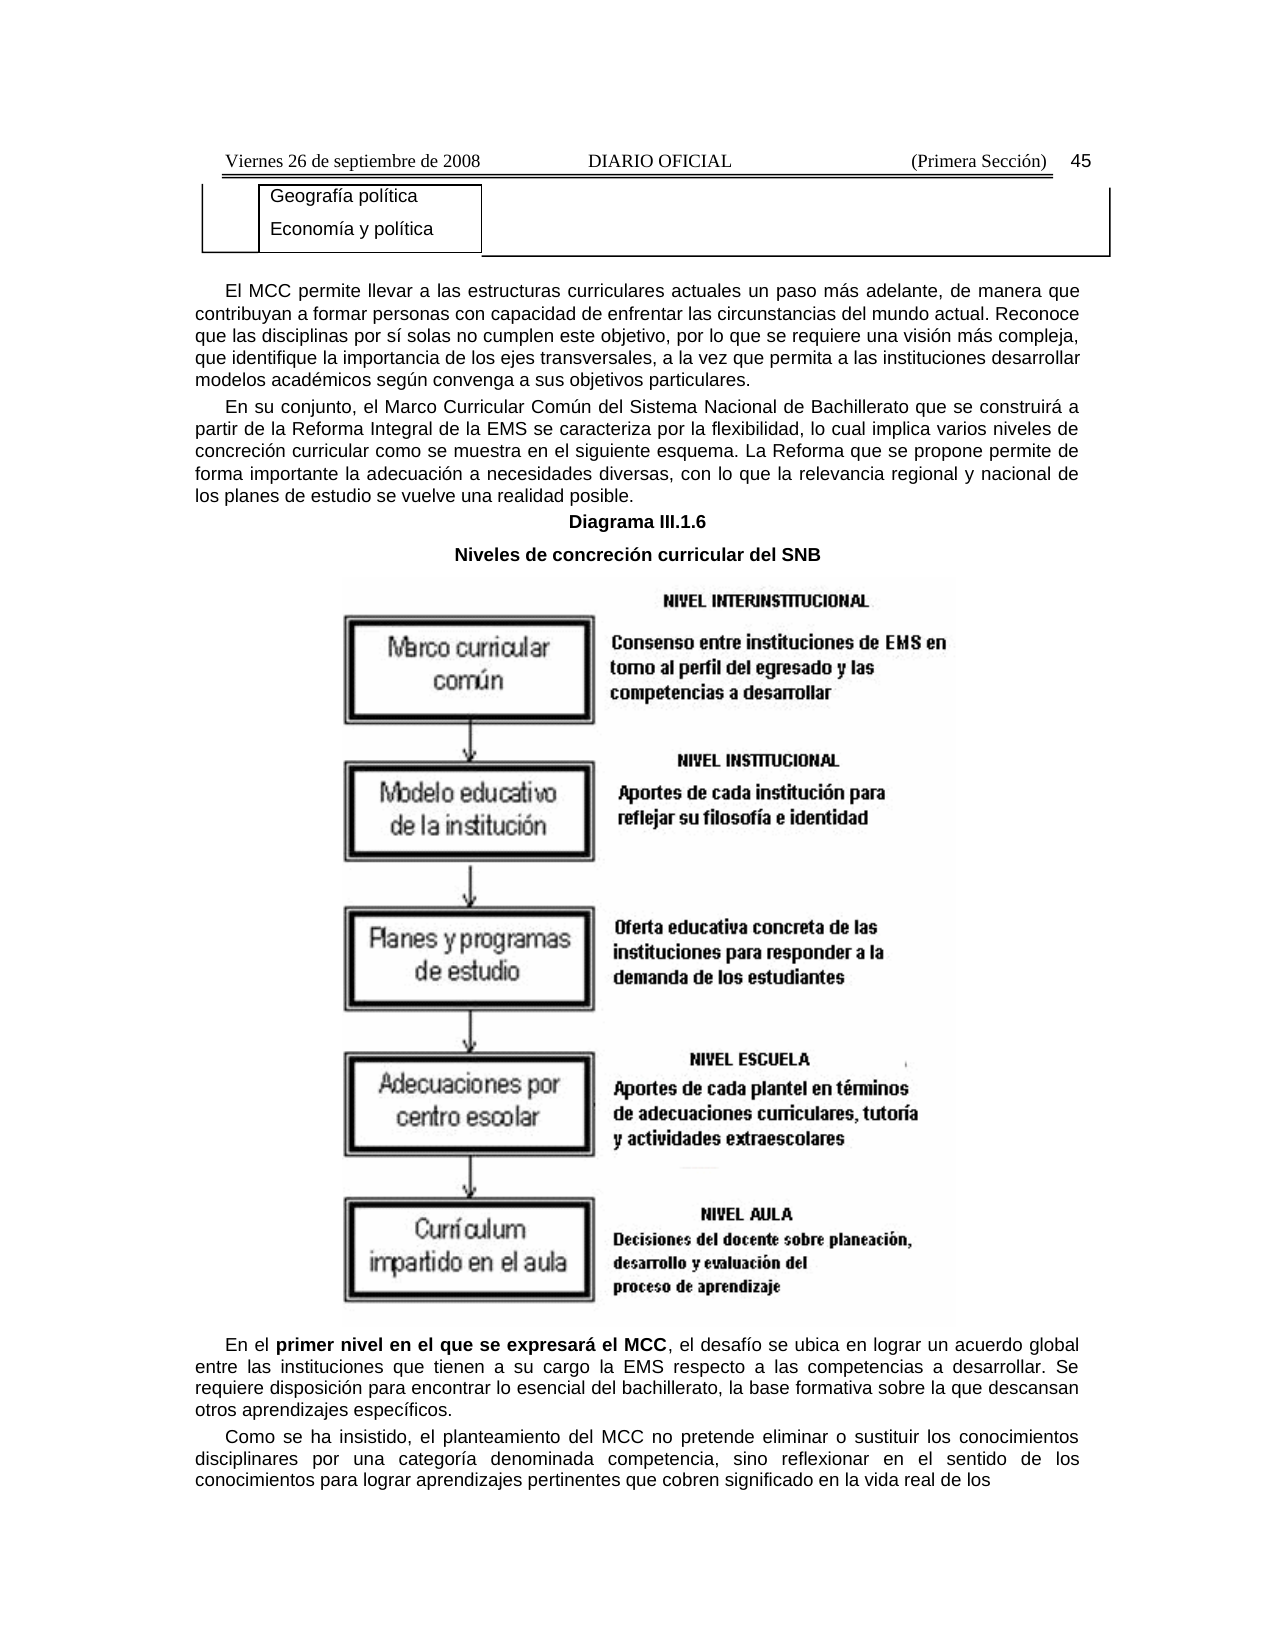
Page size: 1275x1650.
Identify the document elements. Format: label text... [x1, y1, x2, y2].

text El MCC permite llevar a las estructuras curriculares actuales un paso más adelante, de manera que contribuyan a formar personas con capacidad de enfrentar las circunstancias del mundo actual. Reconoce que las disciplinas por sí solas no cumplen este objetivo, por lo que se requiere una visión más compleja, que identifique la importancia de los ejes transversales, a la vez que permita a las instituciones desarrollar modelos académicos según convenga a sus objetivos particulares. [195, 280, 1080, 391]
picture [342, 577, 957, 1327]
text Niveles de concreción curricular del SNB [199, 544, 1077, 566]
subtitle Diagrama III.1.6 [569, 511, 1123, 533]
text En su conjunto, el Marco Curricular Común del Sistema Nacional de Bachillerato que se construirá a partir de la Reforma Integral de la EMS se caracteriza por la flexibilidad, lo cual implica varios niveles de concreción curricular como se muestra en el siguiente esquema. La Reforma que se propone permite de forma importante la adecuación a necesidades diversas, con lo que la relevancia regional y nacional de los planes de estudio se vuelve una realidad posible. [195, 396, 1080, 506]
text Como se ha insistido, el planteamiento del MCC no pretende eliminar o sustituir los conocimientos disciplinares por una categoría denominada competencia, sino reflexionar en el sentido de los conocimientos para lograr aprendizajes pertinentes que cobren significado en la vida real de los [195, 1426, 1080, 1491]
